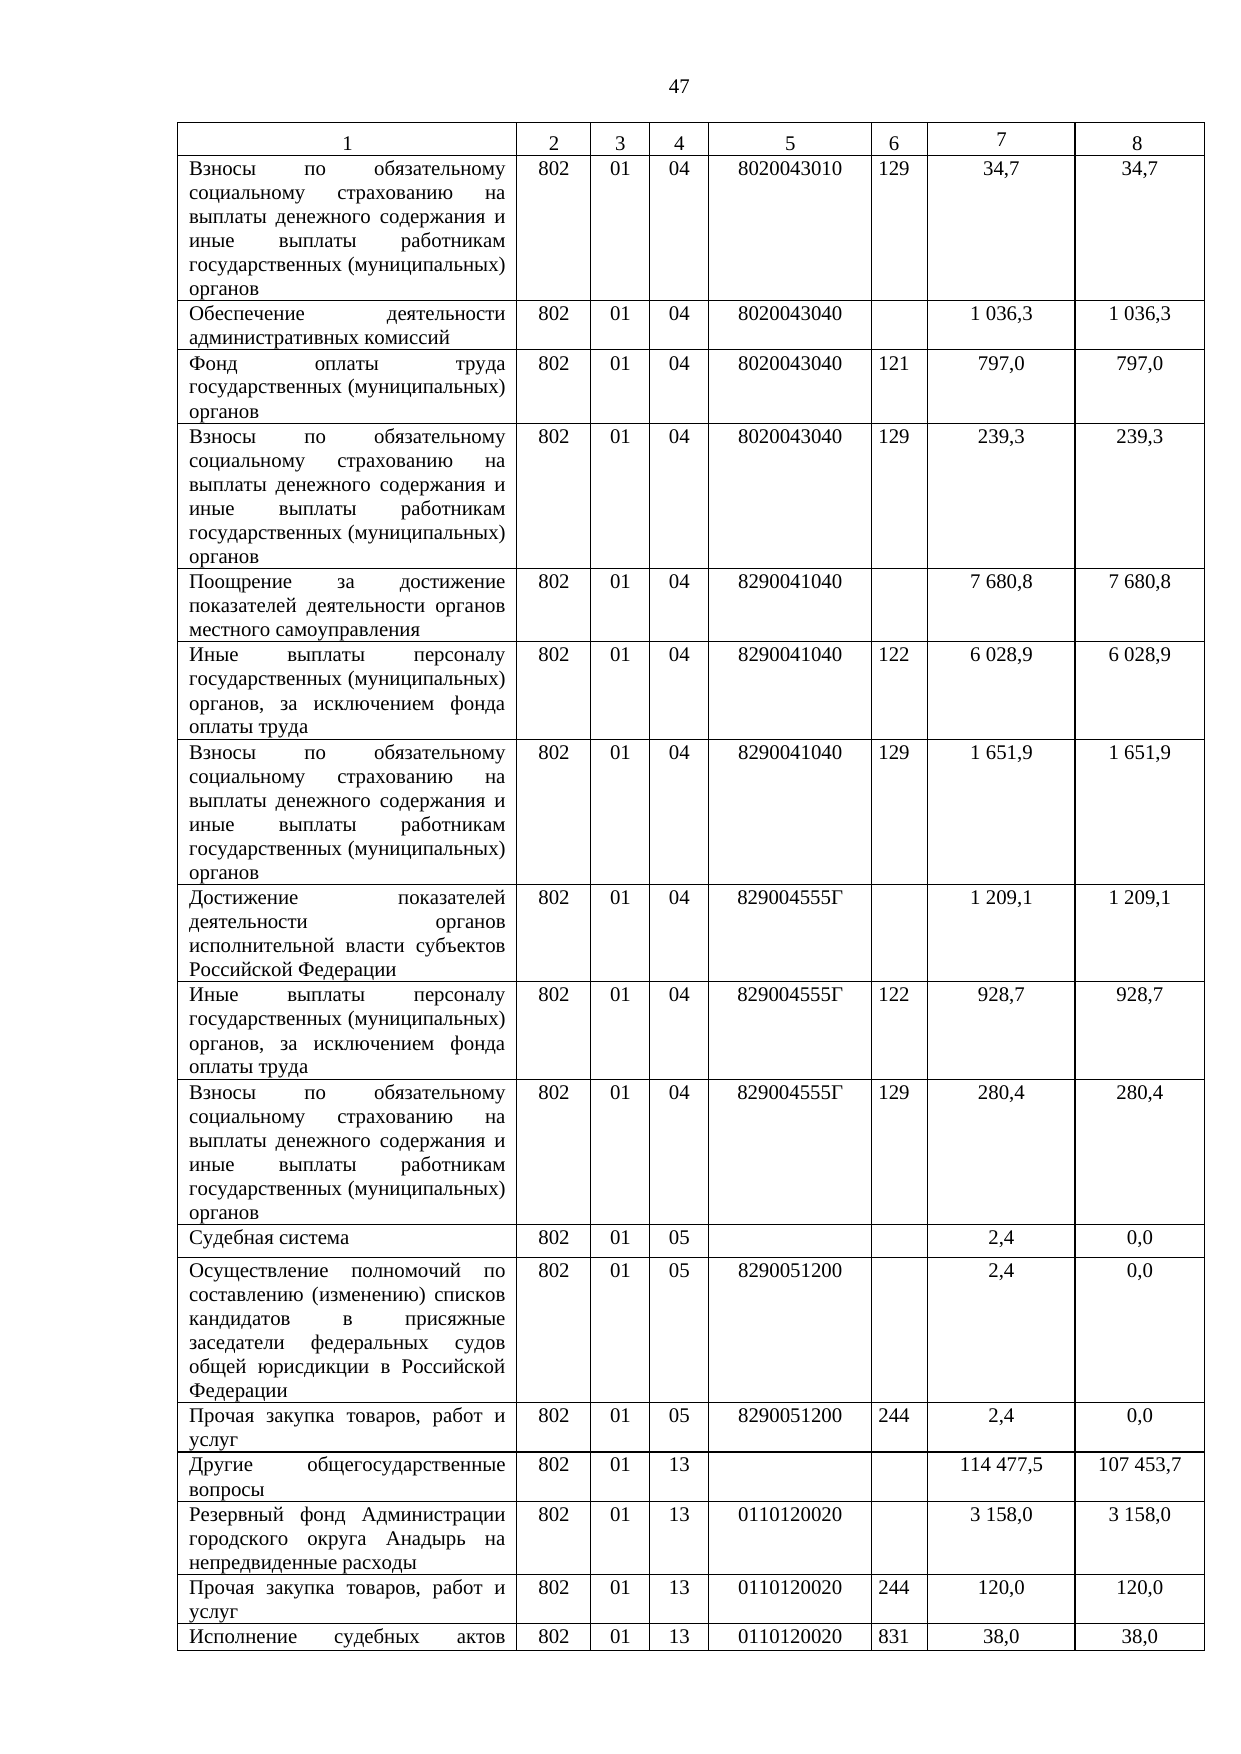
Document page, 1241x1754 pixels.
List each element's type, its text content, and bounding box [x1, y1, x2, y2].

table_cell 04 [650, 301, 708, 349]
table_cell 0110120020 [709, 1502, 871, 1574]
table_cell 8020043040 [709, 350, 871, 423]
table_cell Фонд оплаты труда государственных (муниципальных) органов [178, 350, 516, 423]
table_cell 04 [650, 156, 708, 300]
table_cell 01 [591, 350, 649, 423]
table_cell [872, 1502, 927, 1574]
table_cell Прочая закупка товаров, работ и услуг [178, 1403, 516, 1451]
table_cell [872, 1225, 927, 1257]
table_cell 01 [591, 1225, 649, 1257]
table_cell 797,0 [928, 350, 1074, 423]
table_cell 802 [517, 1258, 590, 1402]
table_cell Взносы по обязательному социальному страхованию на выплаты денежного содержания и иные выплаты работникам государственных (муниципальных) органов [178, 424, 516, 568]
table_header 1 [178, 123, 516, 155]
table_header 5 [709, 123, 871, 155]
table_cell 802 [517, 1575, 590, 1623]
table_header 3 [591, 123, 649, 155]
table_cell 38,0 [928, 1624, 1074, 1649]
table_cell 802 [517, 301, 590, 349]
table_cell 797,0 [1076, 350, 1204, 423]
table_cell 239,3 [928, 424, 1074, 568]
table_cell 04 [650, 1080, 708, 1224]
table_cell 05 [650, 1225, 708, 1257]
table_cell 802 [517, 982, 590, 1078]
table_cell Взносы по обязательному социальному страхованию на выплаты денежного содержания и иные выплаты работникам государственных (муниципальных) органов [178, 156, 516, 300]
table_cell 04 [650, 424, 708, 568]
table_cell 802 [517, 885, 590, 981]
table_cell 802 [517, 424, 590, 568]
table_cell 7 680,8 [1076, 569, 1204, 641]
table_cell 1 036,3 [928, 301, 1074, 349]
table_cell 01 [591, 569, 649, 641]
table_cell Судебная система [178, 1225, 516, 1257]
table_cell 3 158,0 [1076, 1502, 1204, 1574]
table_cell 1 651,9 [928, 740, 1074, 884]
table_cell Резервный фонд Администрации городского округа Анадырь на непредвиденные расходы [178, 1502, 516, 1574]
table_cell 122 [872, 642, 927, 738]
table_cell 8290041040 [709, 740, 871, 884]
table_header 2 [517, 123, 590, 155]
table_cell 01 [591, 1258, 649, 1402]
table_cell Поощрение за достижение показателей деятельности органов местного самоуправления [178, 569, 516, 641]
table_cell 01 [591, 1403, 649, 1451]
table_cell Прочая закупка товаров, работ и услуг [178, 1575, 516, 1623]
table_cell 04 [650, 350, 708, 423]
table_cell 01 [591, 982, 649, 1078]
table_cell Иные выплаты персоналу государственных (муниципальных) органов, за исключением фонда оплаты труда [178, 982, 516, 1078]
table_cell 0,0 [1076, 1258, 1204, 1402]
table_cell 121 [872, 350, 927, 423]
table_cell 802 [517, 156, 590, 300]
table_cell 802 [517, 740, 590, 884]
table_cell [709, 1453, 871, 1501]
table_cell 7 680,8 [928, 569, 1074, 641]
table_cell 04 [650, 642, 708, 738]
table_cell 129 [872, 424, 927, 568]
table_cell [709, 1225, 871, 1257]
table_cell [872, 1453, 927, 1501]
table_cell 831 [872, 1624, 927, 1649]
table_cell 802 [517, 1624, 590, 1649]
table_cell 8020043040 [709, 301, 871, 349]
table_cell 1 209,1 [1076, 885, 1204, 981]
table_cell Осуществление полномочий по составлению (изменению) списков кандидатов в присяжные заседатели федеральных судов общей юрисдикции в Российской Федерации [178, 1258, 516, 1402]
table_cell Другие общегосударственные вопросы [178, 1453, 516, 1501]
table_cell 129 [872, 156, 927, 300]
table_cell 8290041040 [709, 642, 871, 738]
table_cell 0110120020 [709, 1575, 871, 1623]
table_cell 122 [872, 982, 927, 1078]
table_cell 8290041040 [709, 569, 871, 641]
table_cell 01 [591, 424, 649, 568]
table_cell 01 [591, 1575, 649, 1623]
table_cell [872, 885, 927, 981]
table_cell 04 [650, 885, 708, 981]
table_cell 928,7 [1076, 982, 1204, 1078]
table_cell 129 [872, 740, 927, 884]
table_cell 280,4 [1076, 1080, 1204, 1224]
table_cell 802 [517, 1502, 590, 1574]
table_cell 8020043010 [709, 156, 871, 300]
table_cell 120,0 [928, 1575, 1074, 1623]
table_cell 8020043040 [709, 424, 871, 568]
table_cell [872, 301, 927, 349]
table_cell 04 [650, 982, 708, 1078]
table_cell 829004555Г [709, 885, 871, 981]
table_cell Иные выплаты персоналу государственных (муниципальных) органов, за исключением фонда оплаты труда [178, 642, 516, 738]
table_cell 01 [591, 740, 649, 884]
table_cell 802 [517, 642, 590, 738]
table_cell 1 036,3 [1076, 301, 1204, 349]
table_cell 13 [650, 1502, 708, 1574]
table_cell 1 209,1 [928, 885, 1074, 981]
table_cell 05 [650, 1258, 708, 1402]
table_cell 0,0 [1076, 1403, 1204, 1451]
table_cell 01 [591, 1624, 649, 1649]
table_cell 244 [872, 1403, 927, 1451]
table_cell 280,4 [928, 1080, 1074, 1224]
table_cell 01 [591, 301, 649, 349]
table_cell 802 [517, 1225, 590, 1257]
table_cell 34,7 [1076, 156, 1204, 300]
table_cell 114 477,5 [928, 1453, 1074, 1501]
table_cell 01 [591, 1080, 649, 1224]
table_cell 239,3 [1076, 424, 1204, 568]
table_cell 829004555Г [709, 982, 871, 1078]
table_cell 2,4 [928, 1225, 1074, 1257]
table_cell Взносы по обязательному социальному страхованию на выплаты денежного содержания и иные выплаты работникам государственных (муниципальных) органов [178, 740, 516, 884]
table_cell 01 [591, 642, 649, 738]
table_cell 244 [872, 1575, 927, 1623]
table_cell 6 028,9 [1076, 642, 1204, 738]
table_cell 802 [517, 1453, 590, 1501]
table_cell 05 [650, 1403, 708, 1451]
table_cell 13 [650, 1624, 708, 1649]
table_header 4 [650, 123, 708, 155]
table_cell 04 [650, 569, 708, 641]
table_cell 0110120020 [709, 1624, 871, 1649]
table_cell 6 028,9 [928, 642, 1074, 738]
table_cell 38,0 [1076, 1624, 1204, 1649]
table_cell Взносы по обязательному социальному страхованию на выплаты денежного содержания и иные выплаты работникам государственных (муниципальных) органов [178, 1080, 516, 1224]
table_cell 13 [650, 1575, 708, 1623]
table_cell 04 [650, 740, 708, 884]
table_cell 107 453,7 [1076, 1453, 1204, 1501]
table_cell Достижение показателей деятельности органов исполнительной власти субъектов Российской Федерации [178, 885, 516, 981]
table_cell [178, 1624, 516, 1649]
table_cell 802 [517, 569, 590, 641]
table_cell 3 158,0 [928, 1502, 1074, 1574]
table_cell 01 [591, 156, 649, 300]
table_header 7 [928, 123, 1074, 155]
table_cell 829004555Г [709, 1080, 871, 1224]
table_cell 8290051200 [709, 1403, 871, 1451]
table_cell 34,7 [928, 156, 1074, 300]
table_cell Обеспечение деятельности административных комиссий [178, 301, 516, 349]
table_cell 928,7 [928, 982, 1074, 1078]
table_cell 120,0 [1076, 1575, 1204, 1623]
table_cell 802 [517, 350, 590, 423]
table_cell 129 [872, 1080, 927, 1224]
table_header 6 [872, 123, 927, 155]
table_header 8 [1076, 123, 1204, 155]
table_cell 802 [517, 1403, 590, 1451]
table_cell [872, 1258, 927, 1402]
table_cell 802 [517, 1080, 590, 1224]
table_cell 01 [591, 1453, 649, 1501]
table_cell [872, 569, 927, 641]
table_cell 2,4 [928, 1258, 1074, 1402]
table_cell 0,0 [1076, 1225, 1204, 1257]
table_cell 01 [591, 1502, 649, 1574]
table_cell 01 [591, 885, 649, 981]
table_cell 2,4 [928, 1403, 1074, 1451]
table_cell 13 [650, 1453, 708, 1501]
table_cell 8290051200 [709, 1258, 871, 1402]
table_cell 1 651,9 [1076, 740, 1204, 884]
